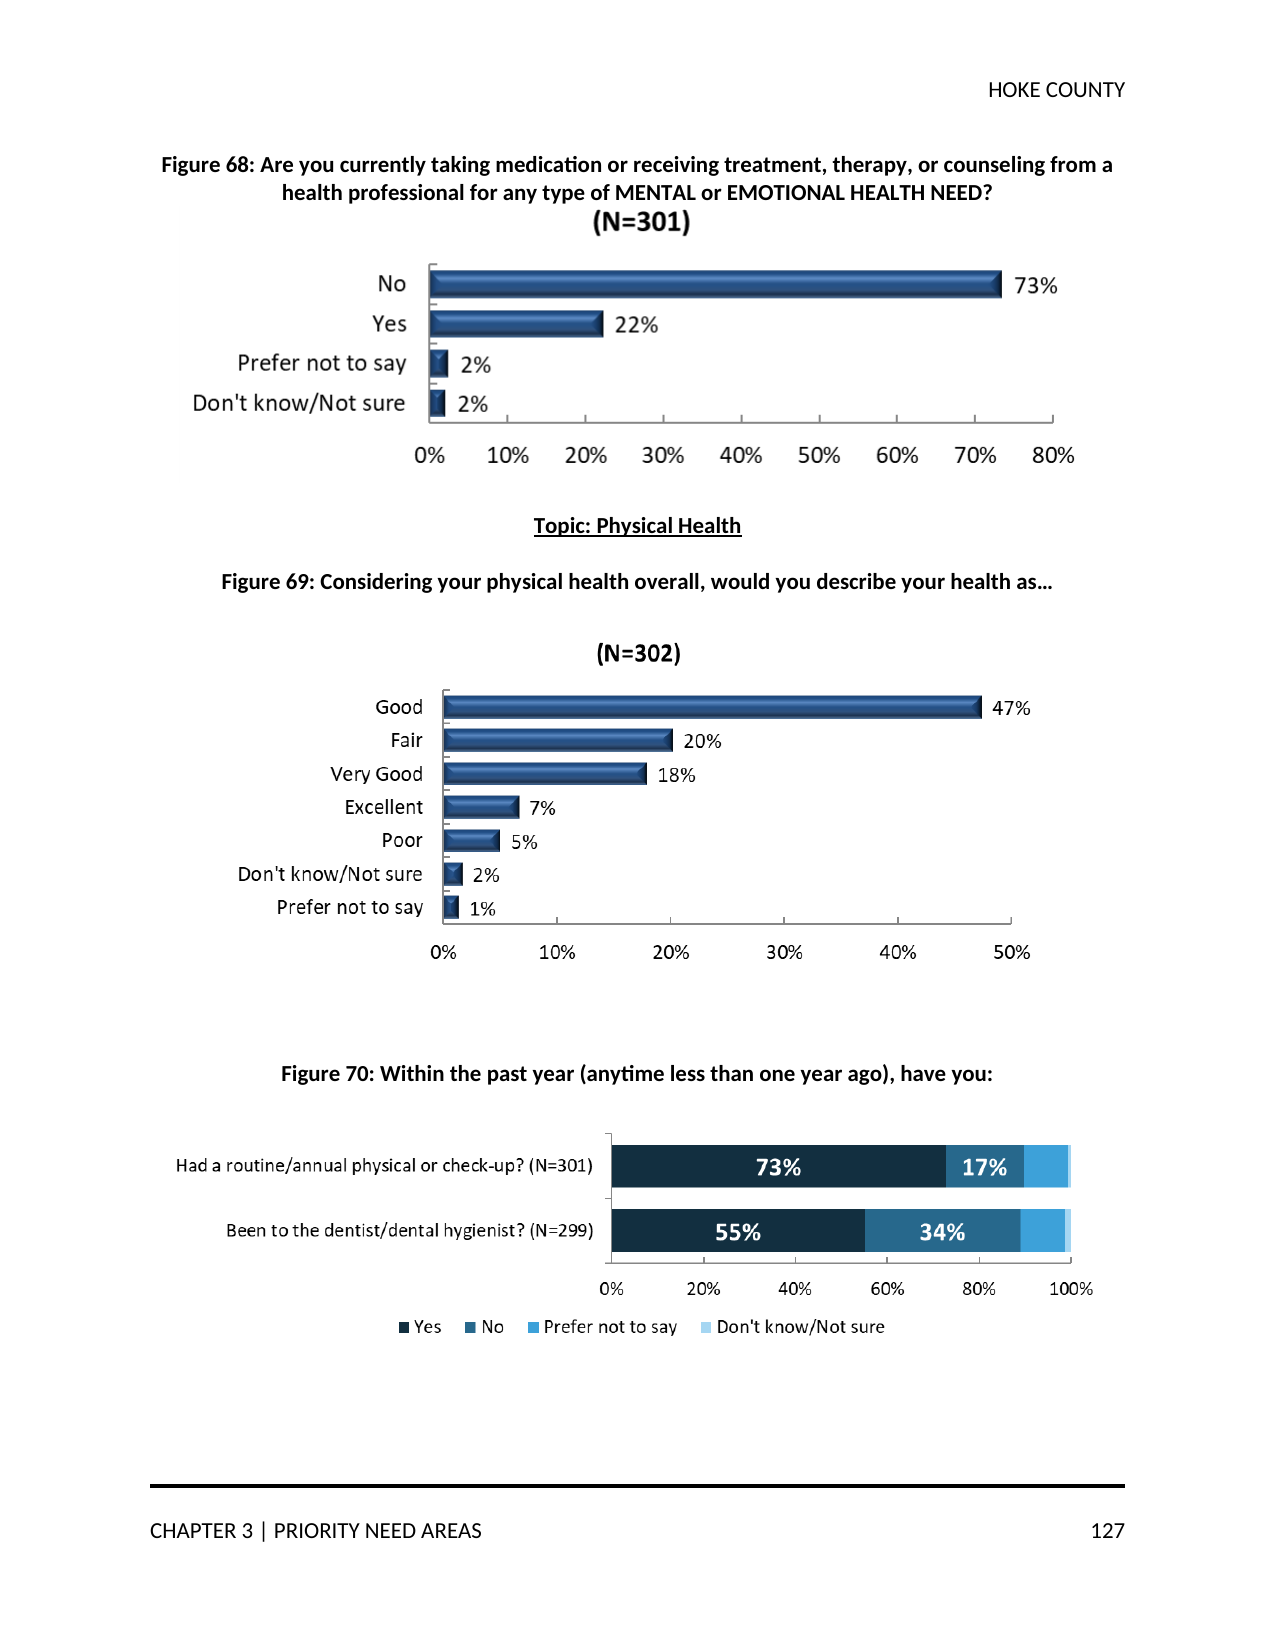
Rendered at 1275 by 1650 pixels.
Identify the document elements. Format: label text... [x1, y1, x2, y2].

text Figure 70: Within the past year (anytime less than one year ago), have you: [150, 1059, 1125, 1087]
text Topic: Physical Health [150, 511, 1125, 539]
text Figure 69: Considering your physical health overall, would you describe your health as… [150, 567, 1125, 595]
picture [178, 206, 1098, 483]
picture [164, 1115, 1111, 1354]
text Figure 68: Are you currently taking medication or receiving treatment, therapy, or counseling from a health professional for any type of MENTAL or EMOTIONAL HEALTH NEED? [150, 150, 1125, 206]
picture [225, 623, 1050, 976]
